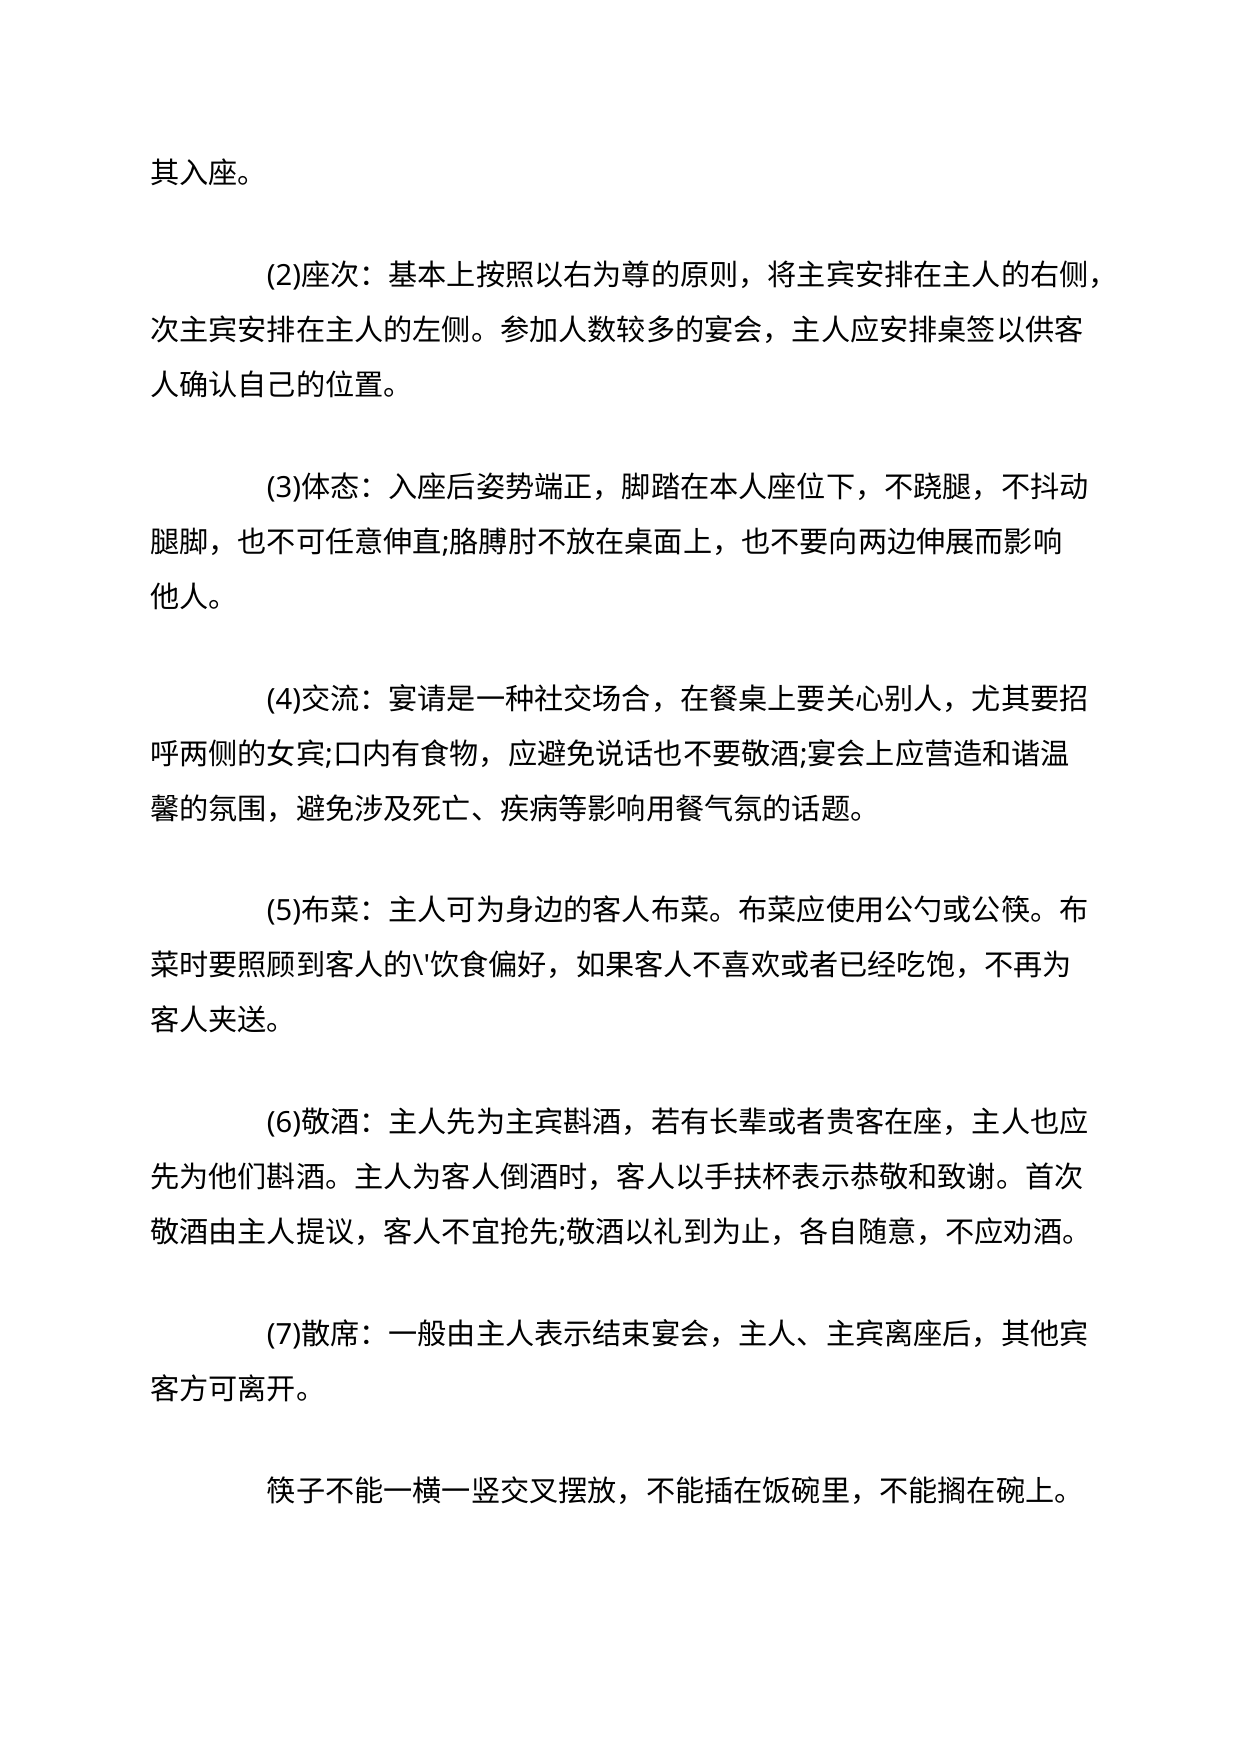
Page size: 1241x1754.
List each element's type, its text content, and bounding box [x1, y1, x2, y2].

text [150, 150, 1090, 192]
text (6)敬酒：主人先为主宾斟酒，若有长辈或者贵客在座，主人也应先为他们斟酒。主人为客人倒酒时，客人以手扶杯表示恭敬和致谢。首次敬酒由主人提议，客人不宜抢先;敬酒以礼到为止，各自随意，不应劝酒。 [150, 1099, 1090, 1251]
text (3)体态：入座后姿势端正，脚踏在本人座位下，不跷腿，不抖动腿脚，也不可任意伸直;胳膊肘不放在桌面上，也不要向两边伸展而影响他人。 [150, 463, 1090, 616]
text 筷子不能一横一竖交叉摆放，不能插在饭碗里，不能搁在碗上。 [150, 1467, 1090, 1510]
text (5)布菜：主人可为身边的客人布菜。布菜应使用公勺或公筷。布菜时要照顾到客人的\'饮食偏好，如果客人不喜欢或者已经吃饱，不再为客人夹送。 [150, 887, 1090, 1039]
text (7)散席：一般由主人表示结束宴会，主人、主宾离座后，其他宾客方可离开。 [150, 1311, 1090, 1408]
text (2)座次：基本上按照以右为尊的原则，将主宾安排在主人的右侧，次主宾安排在主人的左侧。参加人数较多的宴会，主人应安排桌签以供客人确认自己的位置。 [150, 252, 1090, 404]
text (4)交流：宴请是一种社交场合，在餐桌上要关心别人，尤其要招呼两侧的女宾;口内有食物，应避免说话也不要敬酒;宴会上应营造和谐温馨的氛围，避免涉及死亡、疾病等影响用餐气氛的话题。 [150, 675, 1090, 827]
